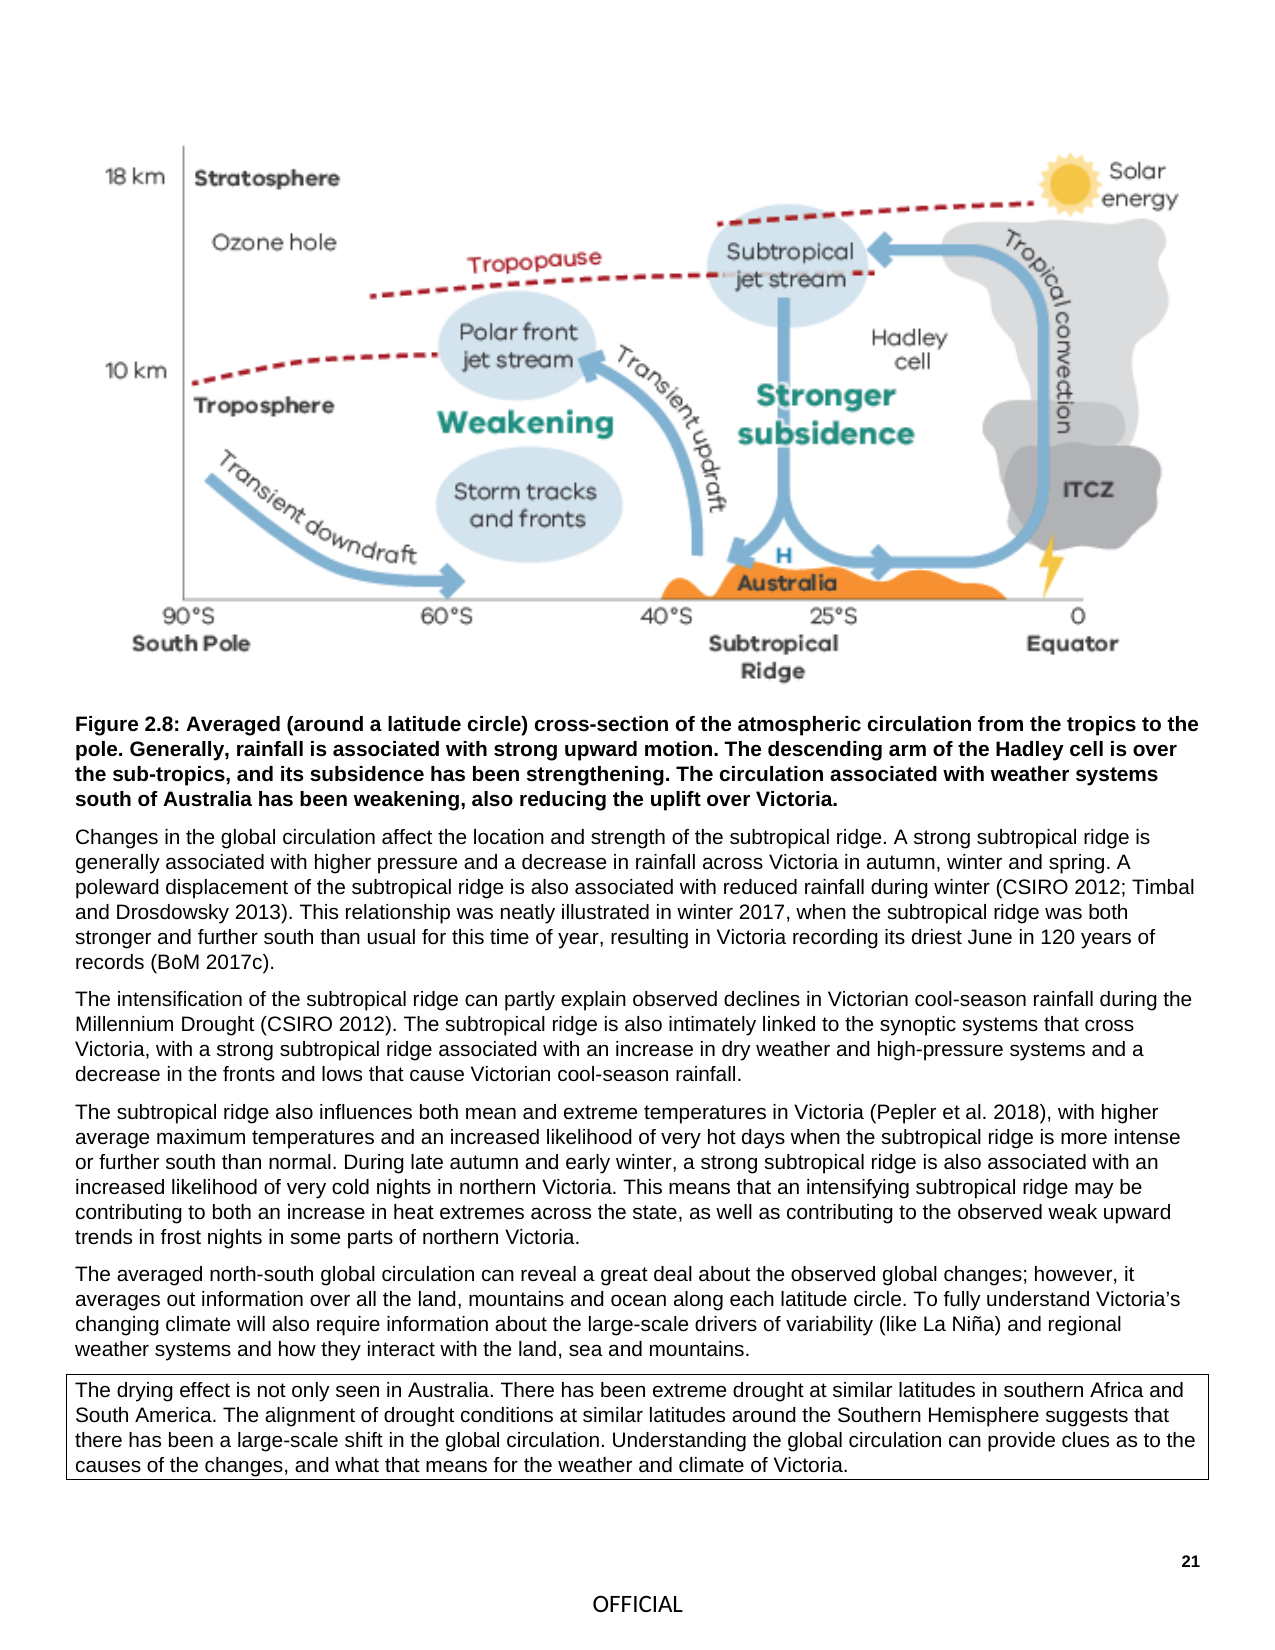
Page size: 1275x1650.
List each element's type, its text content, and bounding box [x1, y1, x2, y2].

text The subtropical ridge also influences both mean and extreme temperatures in Victoria (Pepler et al. 2018), with higher average maximum temperatures and an increased likelihood of very hot days when the subtropical ridge is more intense or further south than normal. During late autumn and early winter, a strong subtropical ridge is also associated with an increased likelihood of very cold nights in northern Victoria. This means that an intensifying subtropical ridge may be contributing to both an increase in heat extremes across the state, as well as contributing to the observed weak upward trends in frost nights in some parts of northern Victoria. [75, 1099, 1200, 1249]
picture [75, 111, 1200, 699]
text The averaged north-south global circulation can reveal a great deal about the observed global changes; however, it averages out information over all the land, mountains and ocean along each latitude circle. To fully understand Victoria’s changing climate will also require information about the large-scale drivers of variability (like La Niña) and regional weather systems and how they interact with the land, sea and mountains. [75, 1261, 1200, 1361]
title Figure 2.8: Averaged (around a latitude circle) cross-section of the atmospheric circulation from the tropics to the pole. Generally, rainfall is associated with strong upward motion. The descending arm of the Hadley cell is over the sub-tropics, and its subsidence has been strengthening. The circulation associated with weather systems south of Australia has been weakening, also reducing the uplift over Victoria. [75, 711, 1200, 811]
text Changes in the global circulation affect the location and strength of the subtropical ridge. A strong subtropical ridge is generally associated with higher pressure and a decrease in rainfall across Victoria in autumn, winter and spring. A poleward displacement of the subtropical ridge is also associated with reduced rainfall during winter (CSIRO 2012; Timbal and Drosdowsky 2013). This relationship was neatly illustrated in winter 2017, when the subtropical ridge was both stronger and further south than usual for this time of year, resulting in Victoria recording its driest June in 120 years of records (BoM 2017c). [75, 824, 1200, 974]
text The intensification of the subtropical ridge can partly explain observed declines in Victorian cool-season rainfall during the Millennium Drought (CSIRO 2012). The subtropical ridge is also intimately linked to the synoptic systems that cross Victoria, with a strong subtropical ridge associated with an increase in dry weather and high-pressure systems and a decrease in the fronts and lows that cause Victorian cool-season rainfall. [75, 986, 1200, 1086]
text The drying effect is not only seen in Australia. There has been extreme drought at similar latitudes in southern Africa and South America. The alignment of drought conditions at similar latitudes around the Southern Hemisphere suggests that there has been a large-scale shift in the global circulation. Understanding the global circulation can provide clues as to the causes of the changes, and what that means for the weather and climate of Victoria. [67, 1375, 1208, 1479]
